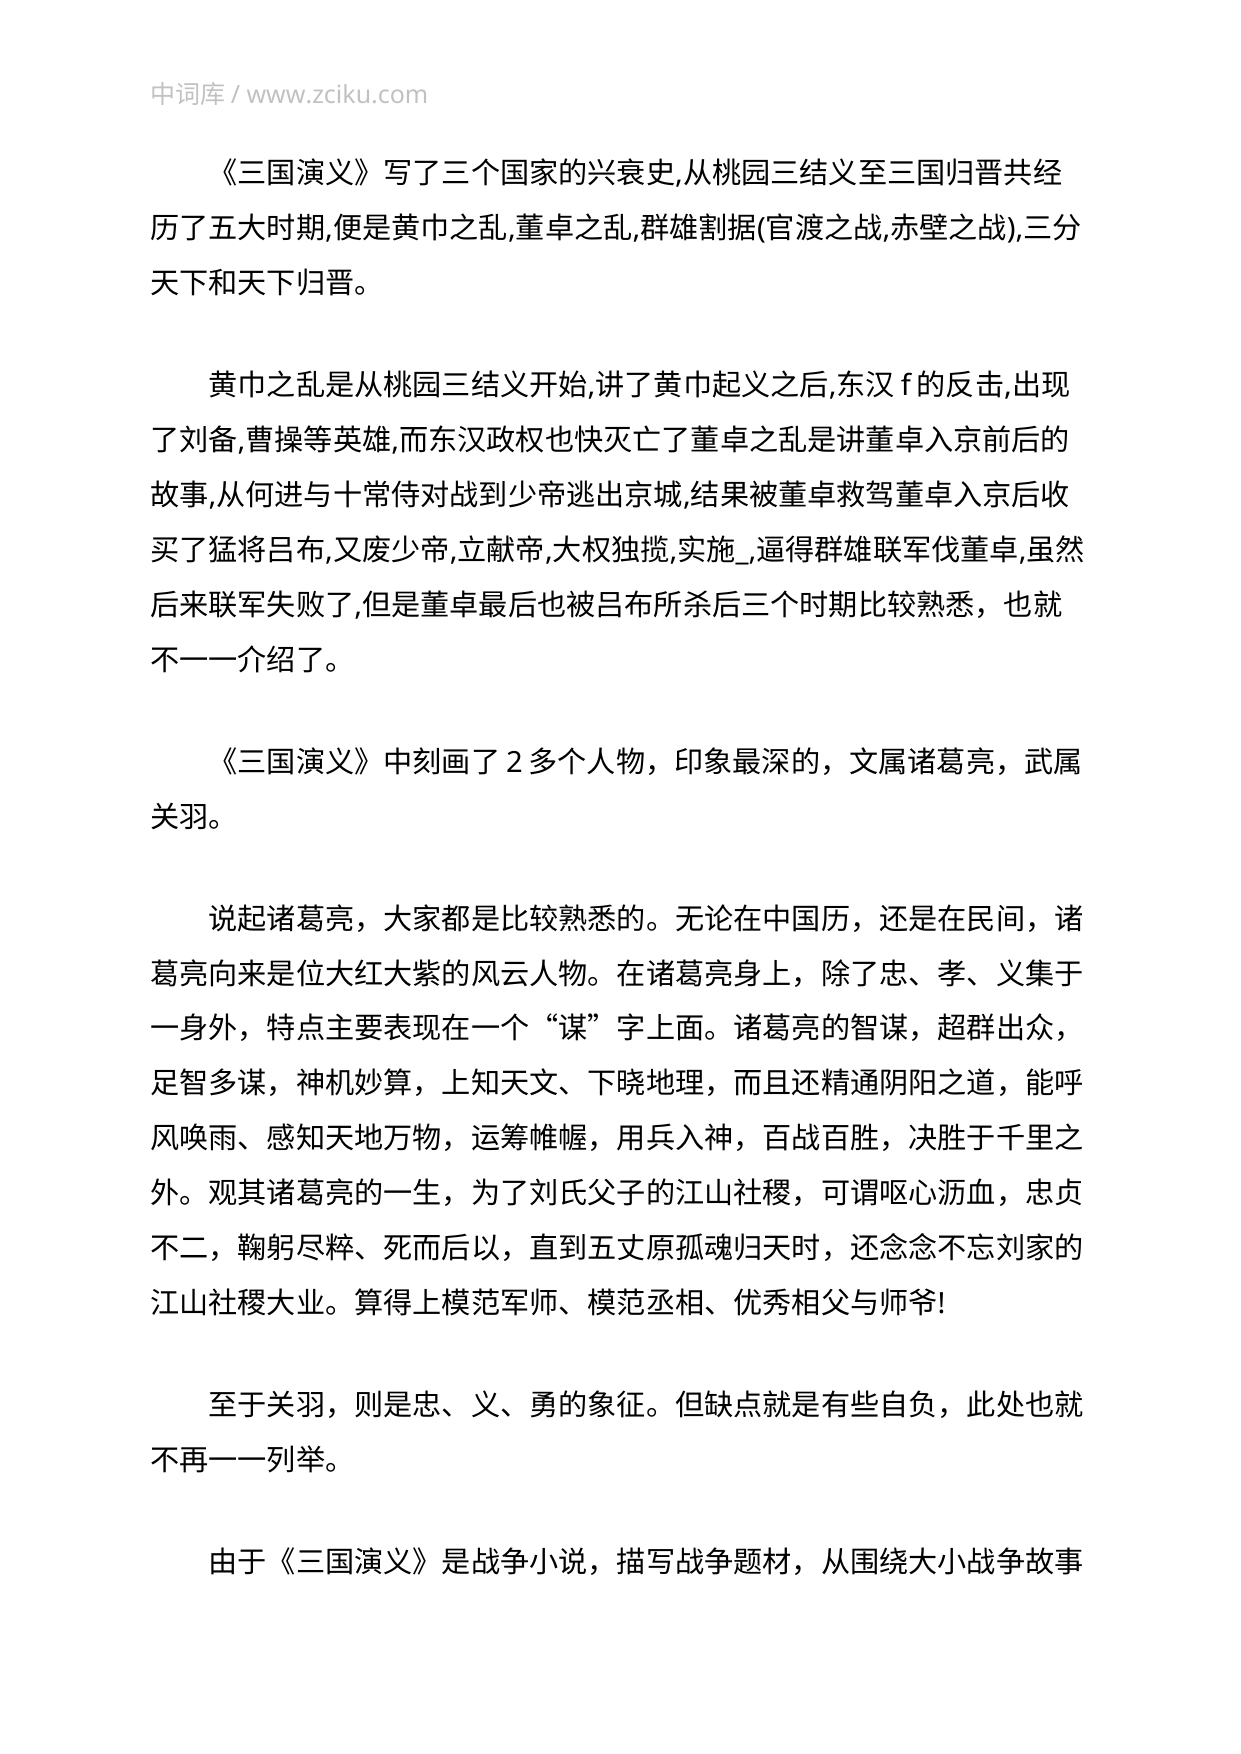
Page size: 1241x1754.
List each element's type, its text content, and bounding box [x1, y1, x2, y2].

text 说起诸葛亮，大家都是比较熟悉的。无论在中国历，还是在民间，诸葛亮向来是位大红大紫的风云人物。在诸葛亮身上，除了忠、孝、义集于一身外，特点主要表现在一个“谋”字上面。诸葛亮的智谋，超群出众，足智多谋，神机妙算，上知天文、下晓地理，而且还精通阴阳之道，能呼风唤雨、感知天地万物，运筹帷幄，用兵入神，百战百胜，决胜于千里之外。观其诸葛亮的一生，为了刘氏父子的江山社稷，可谓呕心沥血，忠贞不二，鞠躬尽粹、死而后以，直到五丈原孤魂归天时，还念念不忘刘家的江山社稷大业。算得上模范军师、模范丞相、优秀相父与师爷! [150, 895, 1090, 1322]
text 黄巾之乱是从桃园三结义开始,讲了黄巾起义之后,东汉f的反击,出现了刘备,曹操等英雄,而东汉政权也快灭亡了董卓之乱是讲董卓入京前后的故事,从何进与十常侍对战到少帝逃出京城,结果被董卓救驾董卓入京后收买了猛将吕布,又废少帝,立献帝,大权独揽,实施_,逼得群雄联军伐董卓,虽然后来联军失败了,但是董卓最后也被吕布所杀后三个时期比较熟悉，也就不一一介绍了。 [150, 362, 1090, 679]
text 《三国演义》中刻画了2多个人物，印象最深的，文属诸葛亮，武属关羽。 [150, 738, 1090, 836]
text 《三国演义》写了三个国家的兴衰史,从桃园三结义至三国归晋共经历了五大时期,便是黄巾之乱,董卓之乱,群雄割据(官渡之战,赤壁之战),三分天下和天下归晋。 [150, 150, 1090, 302]
text 至于关羽，则是忠、义、勇的象征。但缺点就是有些自负，此处也就不再一一列举。 [150, 1382, 1090, 1479]
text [150, 1538, 1090, 1581]
